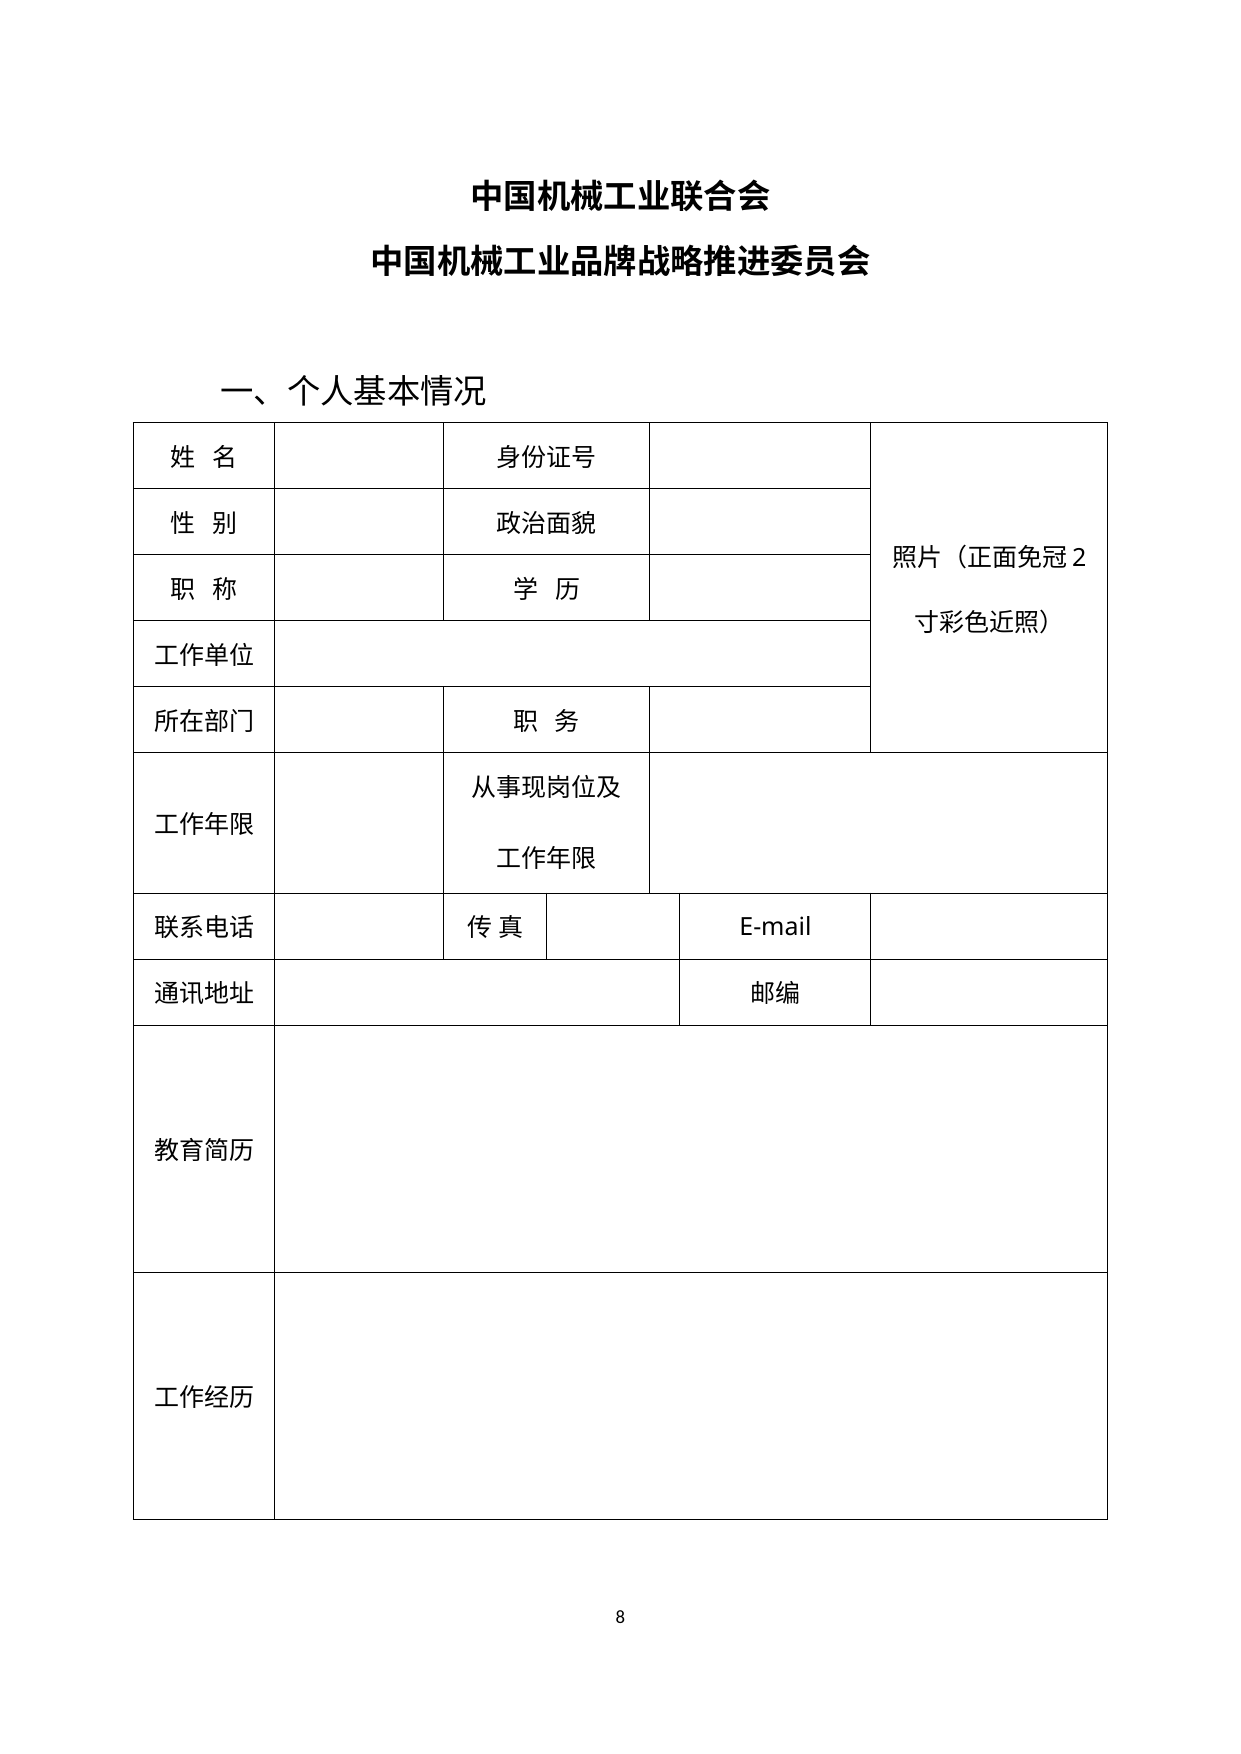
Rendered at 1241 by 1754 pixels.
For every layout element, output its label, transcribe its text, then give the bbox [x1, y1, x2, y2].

table_cell [650, 753, 1107, 892]
table_cell 教育简历 [134, 1026, 274, 1272]
table_cell [650, 687, 870, 752]
table_cell [275, 687, 443, 752]
table_cell [871, 960, 1107, 1024]
text 一、个人基本情况 [153, 357, 1087, 422]
table_cell 政治面貌 [444, 489, 649, 554]
table_header 照片（正面免冠2寸彩色近照） [871, 423, 1107, 752]
text 中国机械工业品牌战略推进委员会 [153, 227, 1087, 292]
table_cell [275, 894, 443, 958]
table_cell 工作单位 [134, 621, 274, 686]
table_header 姓 名 [134, 423, 274, 488]
text 中国机械工业联合会 [153, 162, 1087, 227]
table_cell 工作经历 [134, 1273, 274, 1519]
table_cell [650, 555, 870, 620]
table_cell [275, 960, 679, 1024]
table_cell 职 称 [134, 555, 274, 620]
table_cell [275, 753, 443, 892]
table_cell 性 别 [134, 489, 274, 554]
table_cell E-mail [680, 894, 870, 958]
table_cell [275, 1273, 1107, 1519]
table_cell [275, 555, 443, 620]
table_cell 联系电话 [134, 894, 274, 958]
table_cell 传 真 [444, 894, 546, 958]
table_cell 所在部门 [134, 687, 274, 752]
table_cell [871, 894, 1107, 958]
table_header [650, 423, 870, 488]
table_cell 职 务 [444, 687, 649, 752]
table_header 身份证号 [444, 423, 649, 488]
table_cell [275, 621, 870, 686]
table_cell 通讯地址 [134, 960, 274, 1024]
table_cell [547, 894, 679, 958]
table_cell [275, 489, 443, 554]
table_cell 从事现岗位及 工作年限 [444, 753, 649, 892]
table_cell [275, 1026, 1107, 1272]
table_header [275, 423, 443, 488]
table_cell 工作年限 [134, 753, 274, 892]
table_cell [650, 489, 870, 554]
table_cell 邮编 [680, 960, 870, 1024]
table_cell 学 历 [444, 555, 649, 620]
